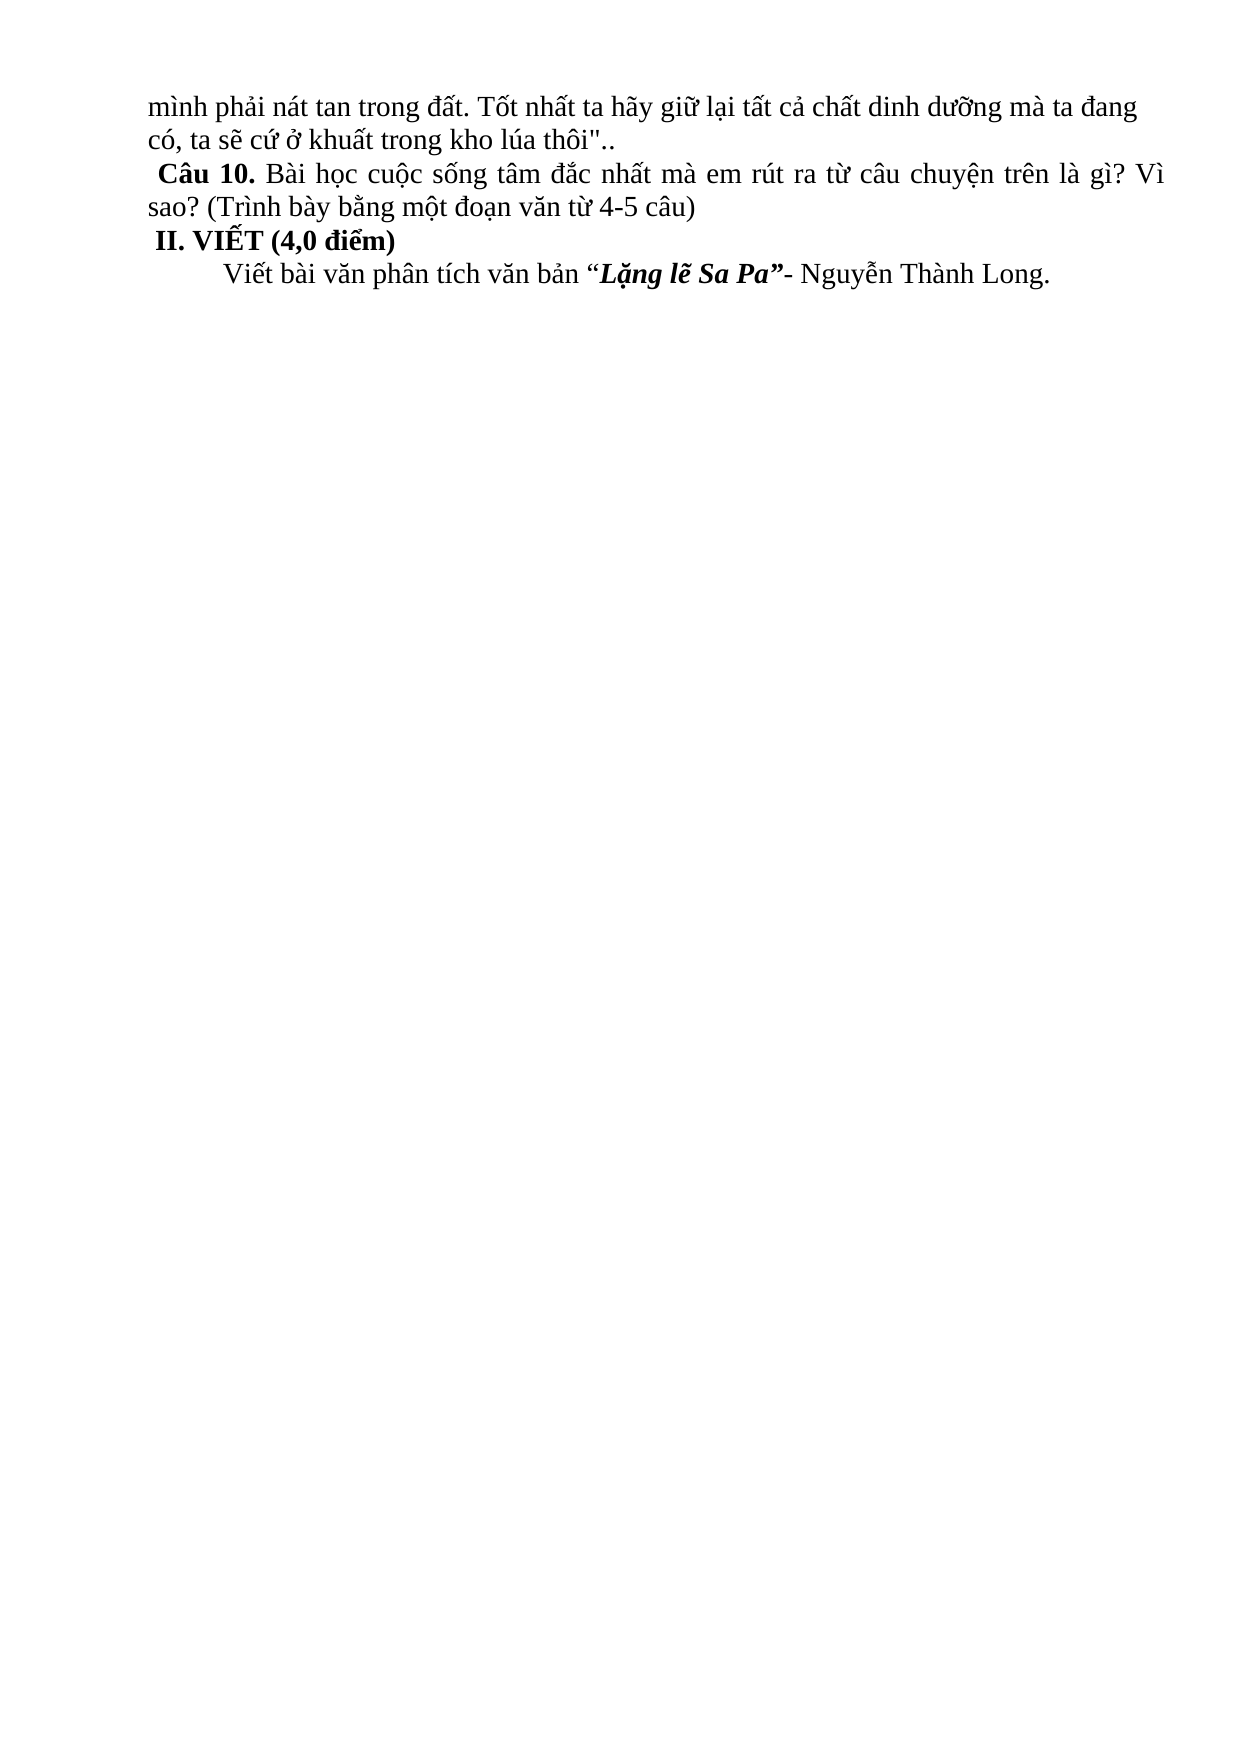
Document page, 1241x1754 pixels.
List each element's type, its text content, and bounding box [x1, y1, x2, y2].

text Viết bài văn phân tích văn bản “Lặng lẽ Sa Pa”- Nguyễn Thành Long. [148, 256, 1166, 290]
text Câu 10. Bài học cuộc sống tâm đắc nhất mà em rút ra từ câu chuyện trên là gì? Vì sao? (Trình bày bằng một đoạn văn từ 4-5 câu) [148, 156, 1166, 223]
text II. VIẾT (4,0 điểm) [148, 223, 1166, 256]
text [148, 89, 1166, 156]
